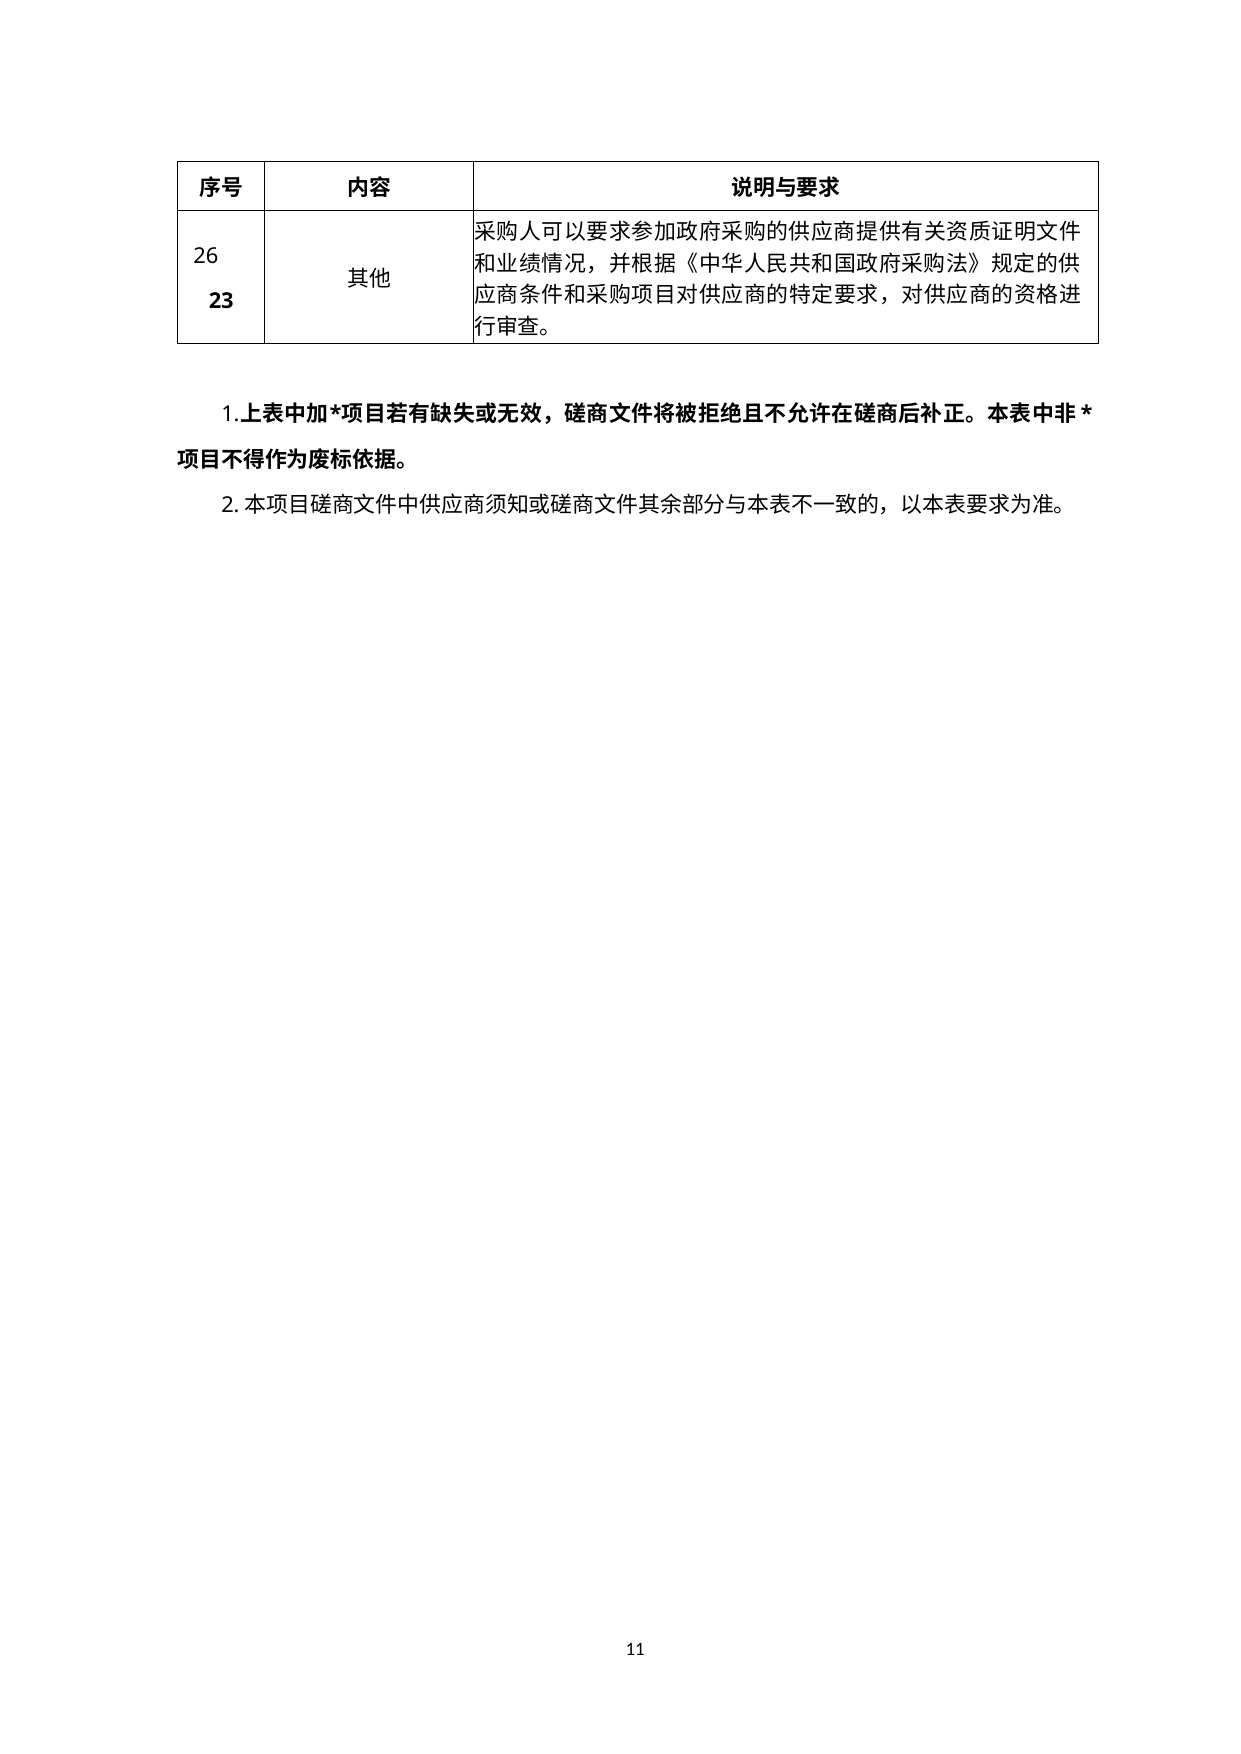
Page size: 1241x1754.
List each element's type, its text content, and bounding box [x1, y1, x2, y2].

table_header 内容 [265, 162, 473, 210]
table_header 说明与要求 [474, 162, 1098, 210]
table_cell 采购人可以要求参加政府采购的供应商提供有关资质证明文件和业绩情况，并根据《中华人民共和国政府采购法》规定的供应商条件和采购项目对供应商的特定要求，对供应商的资格进行审查。 [474, 211, 1098, 343]
text 2. 本项目磋商文件中供应商须知或磋商文件其余部分与本表不一致的，以本表要求为准。 [177, 480, 1092, 525]
table_cell 23 [178, 211, 264, 343]
text 1.上表中加*项目若有缺失或无效，磋商文件将被拒绝且不允许在磋商后补正。本表中非*项目不得作为废标依据。 [177, 389, 1092, 480]
table_header 序号 [178, 162, 264, 210]
table_cell 其他 [265, 211, 473, 343]
